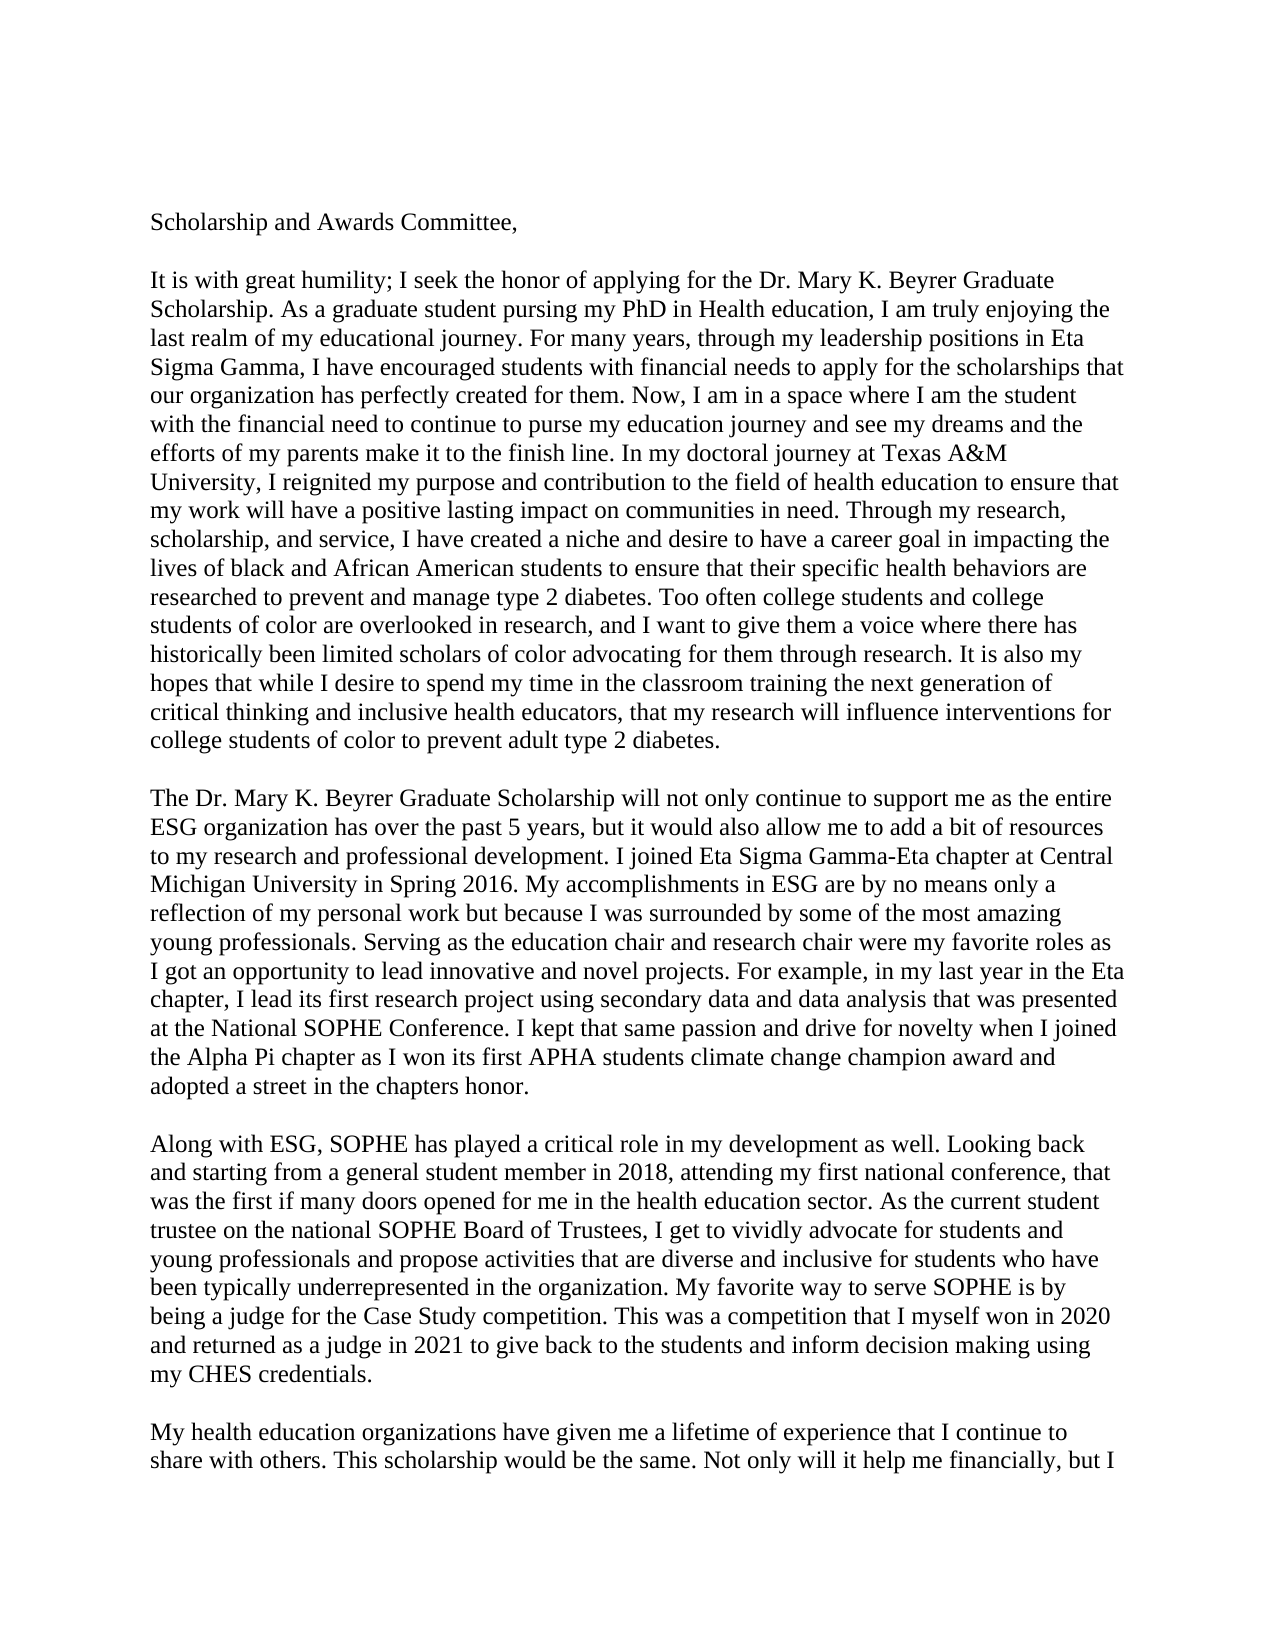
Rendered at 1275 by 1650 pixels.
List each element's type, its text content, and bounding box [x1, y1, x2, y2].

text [150, 1417, 1125, 1474]
text Scholarship and Awards Committee, [150, 207, 1125, 236]
text It is with great humility; I seek the honor of applying for the Dr. Mary K. Beyrer Graduate Scholarship. As a graduate student pursing my PhD in Health education, I am truly enjoying the last realm of my educational journey. For many years, through my leadership positions in Eta Sigma Gamma, I have encouraged students with financial needs to apply for the scholarships that our organization has perfectly created for them. Now, I am in a space where I am the student with the financial need to continue to purse my education journey and see my dreams and the efforts of my parents make it to the finish line. In my doctoral journey at Texas A&M University, I reignited my purpose and contribution to the field of health education to ensure that my work will have a positive lasting impact on communities in need. Through my research, scholarship, and service, I have created a niche and desire to have a career goal in impacting the lives of black and African American students to ensure that their specific health behaviors are researched to prevent and manage type 2 diabetes. Too often college students and college students of color are overlooked in research, and I want to give them a voice where there has historically been limited scholars of color advocating for them through research. It is also my hopes that while I desire to spend my time in the classroom training the next generation of critical thinking and inclusive health educators, that my research will influence interventions for college students of color to prevent adult type 2 diabetes. [150, 265, 1125, 754]
text The Dr. Mary K. Beyrer Graduate Scholarship will not only continue to support me as the entire ESG organization has over the past 5 years, but it would also allow me to add a bit of resources to my research and professional development. I joined Eta Sigma Gamma-Eta chapter at Central Michigan University in Spring 2016. My accomplishments in ESG are by no means only a reflection of my personal work but because I was surrounded by some of the most amazing young professionals. Serving as the education chair and research chair were my favorite roles as I got an opportunity to lead innovative and novel projects. For example, in my last year in the Eta chapter, I lead its first research project using secondary data and data analysis that was presented at the National SOPHE Conference. I kept that same passion and drive for novelty when I joined the Alpha Pi chapter as I won its first APHA students climate change champion award and adopted a street in the chapters honor. [150, 783, 1125, 1099]
text Along with ESG, SOPHE has played a critical role in my development as well. Looking back and starting from a general student member in 2018, attending my first national conference, that was the first if many doors opened for me in the health education sector. As the current student trustee on the national SOPHE Board of Trustees, I get to vividly advocate for students and young professionals and propose activities that are diverse and inclusive for students who have been typically underrepresented in the organization. My favorite way to serve SOPHE is by being a judge for the Case Study competition. This was a competition that I myself won in 2020 and returned as a judge in 2021 to give back to the students and inform decision making using my CHES credentials. [150, 1129, 1125, 1387]
